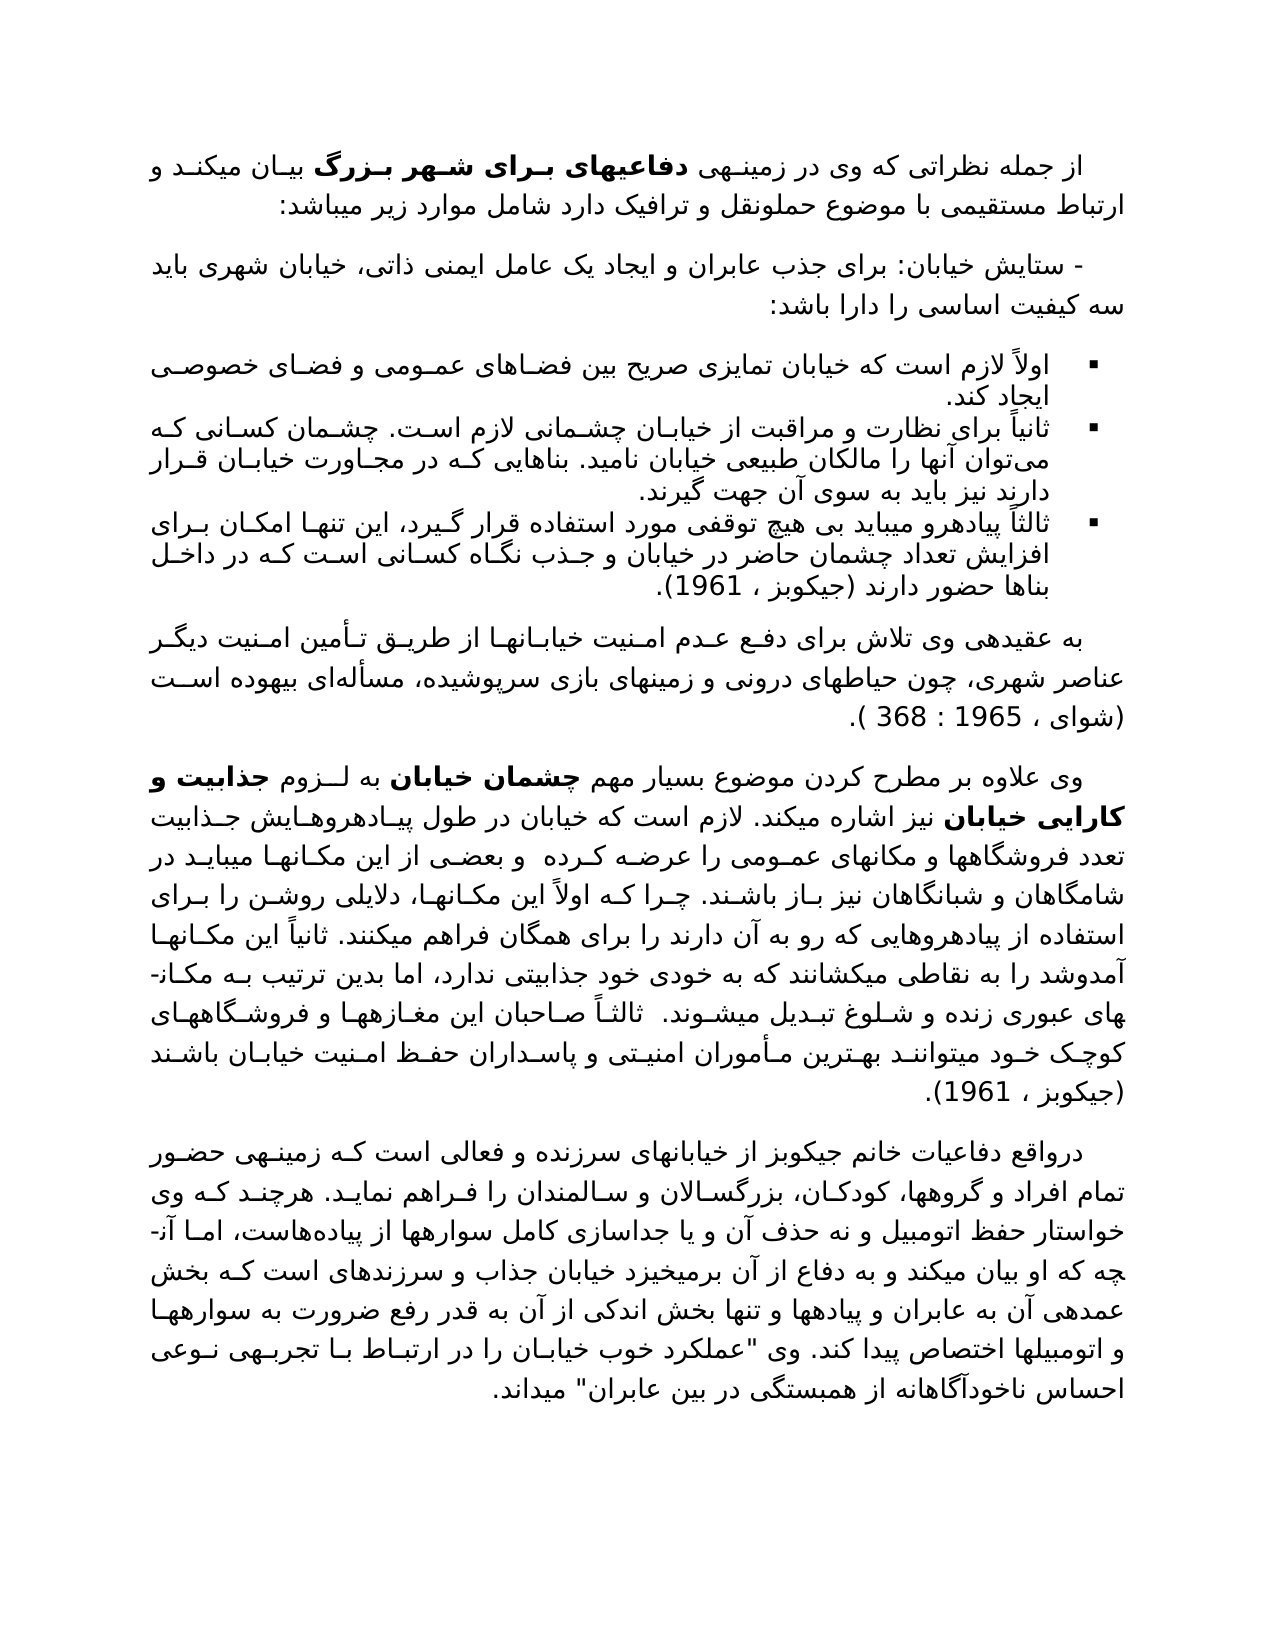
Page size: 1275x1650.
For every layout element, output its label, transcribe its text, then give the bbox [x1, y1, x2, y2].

text درواقع دفاعیات خانم جیکوبز از خیابانهای سرزنده و فعالی است که زمینهی حضور تمام افراد و گروهها، کودکان، بزرگسالان و سالمندان را فراهم نماید. هرچند که وی خواستار حفظ اتومبیل و نه حذف آن و یا جداسازی کامل سوارهها از پیاده‌هاست، اما آنچه که او بیان میکند و به دفاع از آن برمیخیزد خیابان جذاب و سرزندهای است که بخش عمدهی آن به عابران و پیادهها و تنها بخش اندکی از آن به قدر رفع ضرورت به سوارهها و اتومبیلها اختصاص پیدا کند. وی "عملکرد خوب خیابان را در ارتباط با تجربهی نوعی احساس ناخودآگاهانه از همبستگی در بین عابران" میداند. [150, 1137, 1125, 1404]
text - ستایش خیابان: برای جذب عابران و ایجاد یک عامل ایمنی ذاتی، خیابان شهری باید سه کیفیت اساسی را دارا باشد: [150, 249, 1125, 321]
text به عقیدهی وی تلاش برای دفع عدم امنیت خیابانها از طریق تأمین امنیت دیگر عناصر شهری، چون حیاطهای درونی و زمینهای بازی سرپوشیده، مسأله‌ای بیهوده است (شوای ، 1965 : 368 ). [150, 622, 1125, 733]
list اولاً لازم است که خیابان تمایزی صریح بین فضاهای عمومی و فضای خصوصی ایجاد کند. [150, 349, 1087, 412]
list ثانیاً برای نظارت و مراقبت از خیابان چشمانی لازم است. چشمان کسانی که می‌توان آنها را مالکان طبیعی خیابان نامید. بناهایی که در مجاورت خیابان قرار دارند نیز باید به سوی آن جهت گیرند. [150, 412, 1087, 507]
text وی علاوه بر مطرح کردن موضوع بسیار مهم چشمان خیابان به لزوم جذابیت و کارایی خیابان نیز اشاره میکند. لازم است که خیابان در طول پیادهروهایش جذابیت تعدد فروشگاهها و مکانهای عمومی را عرضه کرده و بعضی از این مکانها میباید در شامگاهان و شبانگاهان نیز باز باشند. چرا که اولاً این مکانها، دلایلی روشن را برای استفاده از پیادهروهایی که رو به آن دارند را برای همگان فراهم میکنند. ثانیاً این مکانها آمدوشد را به نقاطی میکشانند که به خودی خود جذابیتی ندارد، اما بدین ترتیب به مکانهای عبوری زنده و شلوغ تبدیل میشوند. ثالثاً صاحبان این مغازهها و فروشگاههای کوچک خود میتوانند بهترین مأموران امنیتی و پاسداران حفظ امنیت خیابان باشند (جیکوبز ، 1961). [150, 761, 1125, 1108]
text از جمله نظراتی که وی در زمینهی دفاعیهای برای شهر بزرگ بیان میکند و ارتباط مستقیمی با موضوع حملونقل و ترافیک دارد شامل موارد زیر میباشد: [150, 150, 1125, 221]
list ثالثاً پیادهرو میباید بی هیچ توقفی مورد استفاده قرار گیرد، این تنها امکان برای افزایش تعداد چشمان حاضر در خیابان و جذب نگاه کسانی است که در داخل بناها حضور دارند (جیکوبز ، 1961). [150, 507, 1087, 602]
